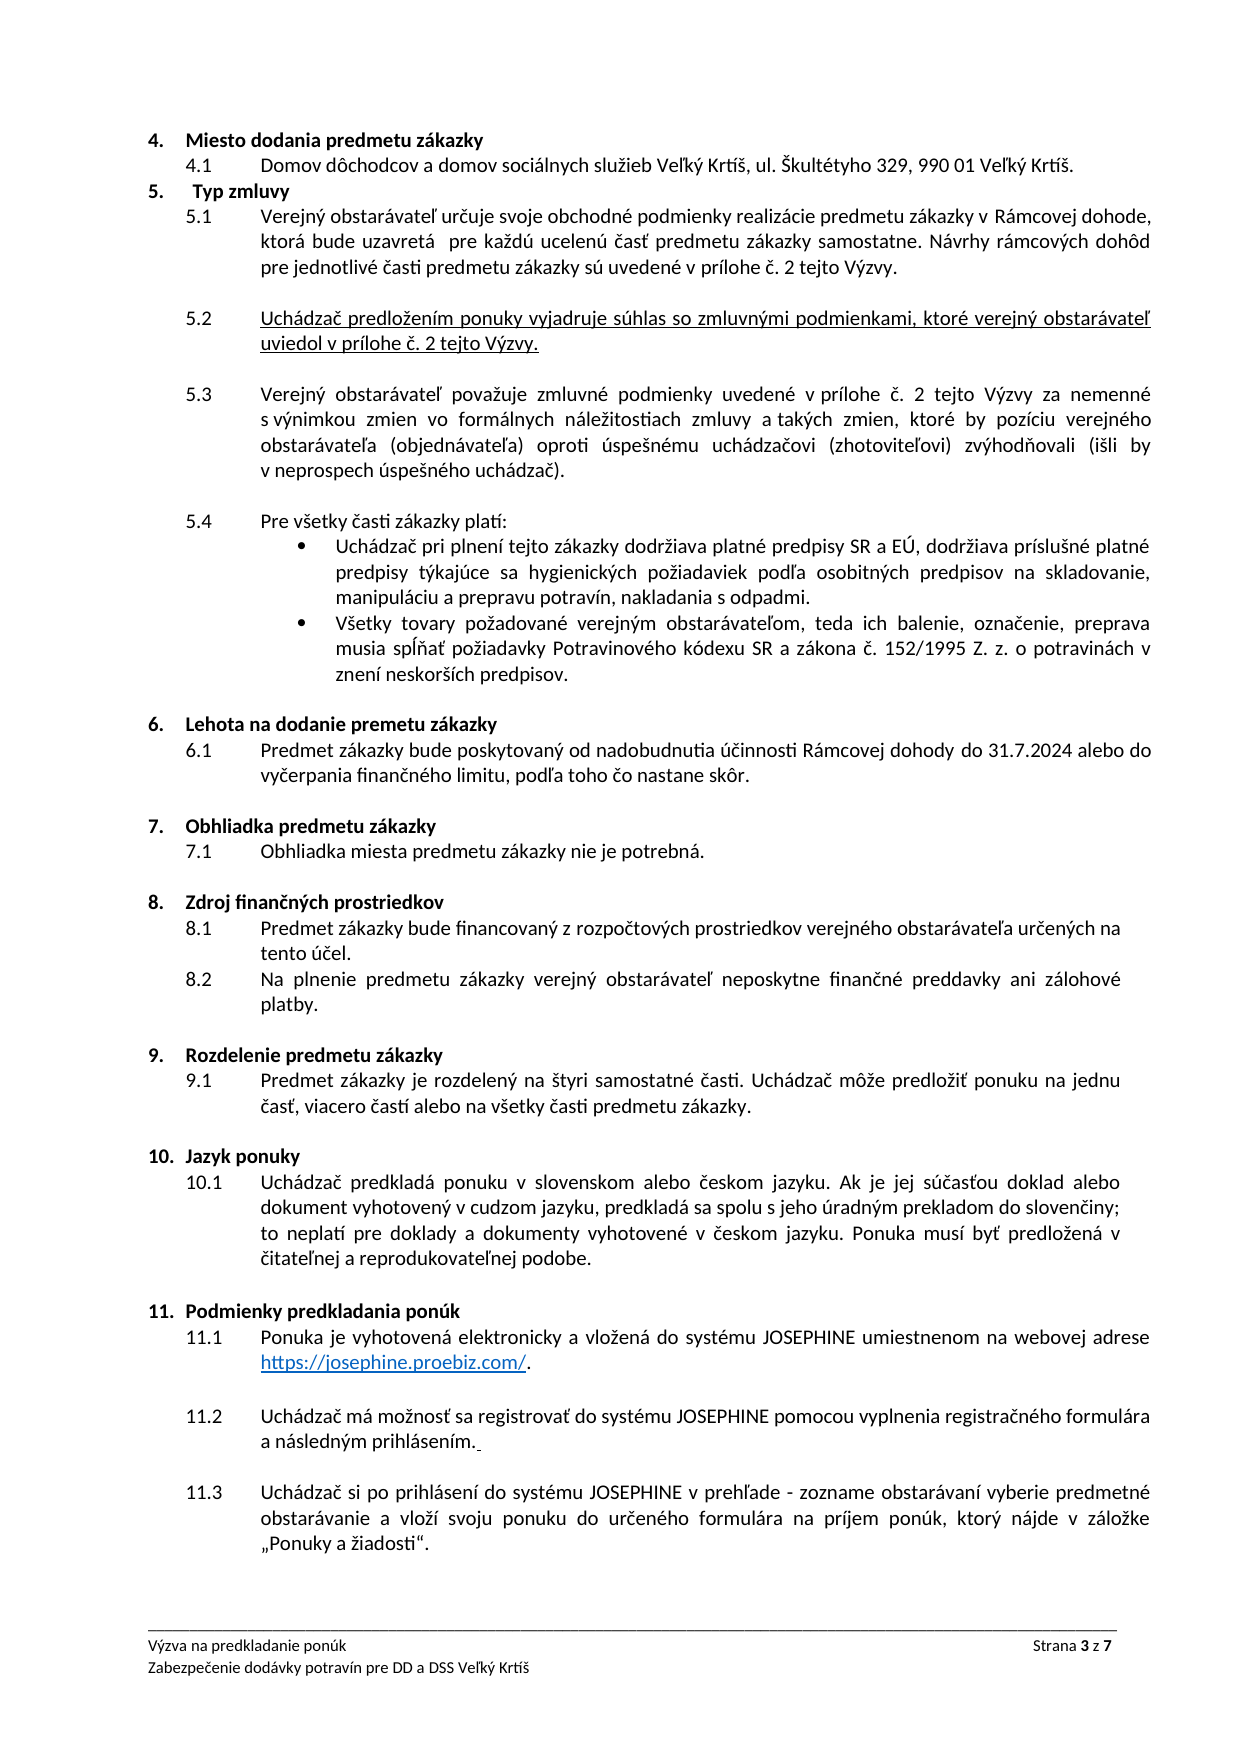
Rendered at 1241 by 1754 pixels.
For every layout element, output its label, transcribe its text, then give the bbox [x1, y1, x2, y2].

list Všetky tovary požadované verejným obstarávateľom, teda ich balenie, označenie, preprava musia spĺňať požiadavky Potravinového kódexu SR a zákona č. 152/1995 Z. z. o potravinách v znení neskorších predpisov. [298, 610, 1152, 686]
subtitle Zdroj finančných prostriedkov [148, 889, 1123, 915]
list Uchádzač má možnosť sa registrovať do systému JOSEPHINE pomocou vyplnenia registračného formulára a následným prihlásením. [185, 1403, 1152, 1454]
subtitle Lehota na dodanie premetu zákazky [148, 712, 1123, 737]
list Jazyk ponuky [148, 1144, 1122, 1169]
list Uchádzač si po prihlásení do systému JOSEPHINE v prehľade - zozname obstarávaní vyberie predmetné obstarávanie a vloží svoju ponuku do určeného formulára na príjem ponúk, ktorý nájde v záložke „Ponuky a žiadosti“. [185, 1479, 1152, 1556]
list Verejný obstarávateľ považuje zmluvné podmienky uvedené v prílohe č. 2 tejto Výzvy za nemenné s výnimkou zmien vo formálnych náležitostiach zmluvy a takých zmien, ktoré by pozíciu verejného obstarávateľa (objednávateľa) oproti úspešnému uchádzačovi (zhotoviteľovi) zvýhodňovali (išli by v neprospech úspešného uchádzač). [185, 381, 1152, 483]
subtitle Typ zmluvy [148, 178, 1123, 203]
list Predmet zákazky je rozdelený na štyri samostatné časti. Uchádzač môže predložiť ponuku na jednu časť, viacero častí alebo na všetky časti predmetu zákazky. [185, 1067, 1122, 1118]
list Pre všetky časti zákazky platí: [185, 508, 1152, 534]
list Ponuka je vyhotovená elektronicky a vložená do systému JOSEPHINE umiestnenom na webovej adrese https://josephine.proebiz.com/. [185, 1324, 1152, 1375]
subtitle Miesto dodania predmetu zákazky [148, 127, 1123, 152]
subtitle Obhliadka predmetu zákazky [148, 813, 1123, 839]
subtitle Rozdelenie predmetu zákazky [148, 1042, 1123, 1067]
list Uchádzač pri plnení tejto zákazky dodržiava platné predpisy SR a EÚ, dodržiava príslušné platné predpisy týkajúce sa hygienických požiadaviek podľa osobitných predpisov na skladovanie, manipuláciu a prepravu potravín, nakladania s odpadmi. [298, 534, 1152, 610]
list Predmet zákazky bude financovaný z rozpočtových prostriedkov verejného obstarávateľa určených na tento účel. [185, 915, 1122, 966]
list Na plnenie predmetu zákazky verejný obstarávateľ neposkytne finančné preddavky ani zálohové platby. [185, 966, 1122, 1017]
list Obhliadka miesta predmetu zákazky nie je potrebná. [185, 839, 1122, 864]
list Uchádzač predložením ponuky vyjadruje súhlas so zmluvnými podmienkami, ktoré verejný obstarávateľ uviedol v prílohe č. 2 tejto Výzvy. [185, 305, 1152, 356]
subtitle Podmienky predkladania ponúk [148, 1299, 1123, 1324]
list Predmet zákazky bude poskytovaný od nadobudnutia účinnosti Rámcovej dohody do 31.7.2024 alebo do vyčerpania finančného limitu, podľa toho čo nastane skôr. [185, 737, 1152, 788]
list Domov dôchodcov a domov sociálnych služieb Veľký Krtíš, ul. Škultétyho 329, 990 01 Veľký Krtíš. [185, 152, 1152, 178]
list Verejný obstarávateľ určuje svoje obchodné podmienky realizácie predmetu zákazky v Rámcovej dohode, ktorá bude uzavretá pre každú ucelenú časť predmetu zákazky samostatne. Návrhy rámcových dohôd pre jednotlivé časti predmetu zákazky sú uvedené v prílohe č. 2 tejto Výzvy. [185, 203, 1152, 279]
list Uchádzač predkladá ponuku v slovenskom alebo českom jazyku. Ak je jej súčasťou doklad alebo dokument vyhotovený v cudzom jazyku, predkladá sa spolu s jeho úradným prekladom do slovenčiny; to neplatí pre doklady a dokumenty vyhotovené v českom jazyku. Ponuka musí byť predložená v čitateľnej a reprodukovateľnej podobe. [185, 1169, 1122, 1271]
